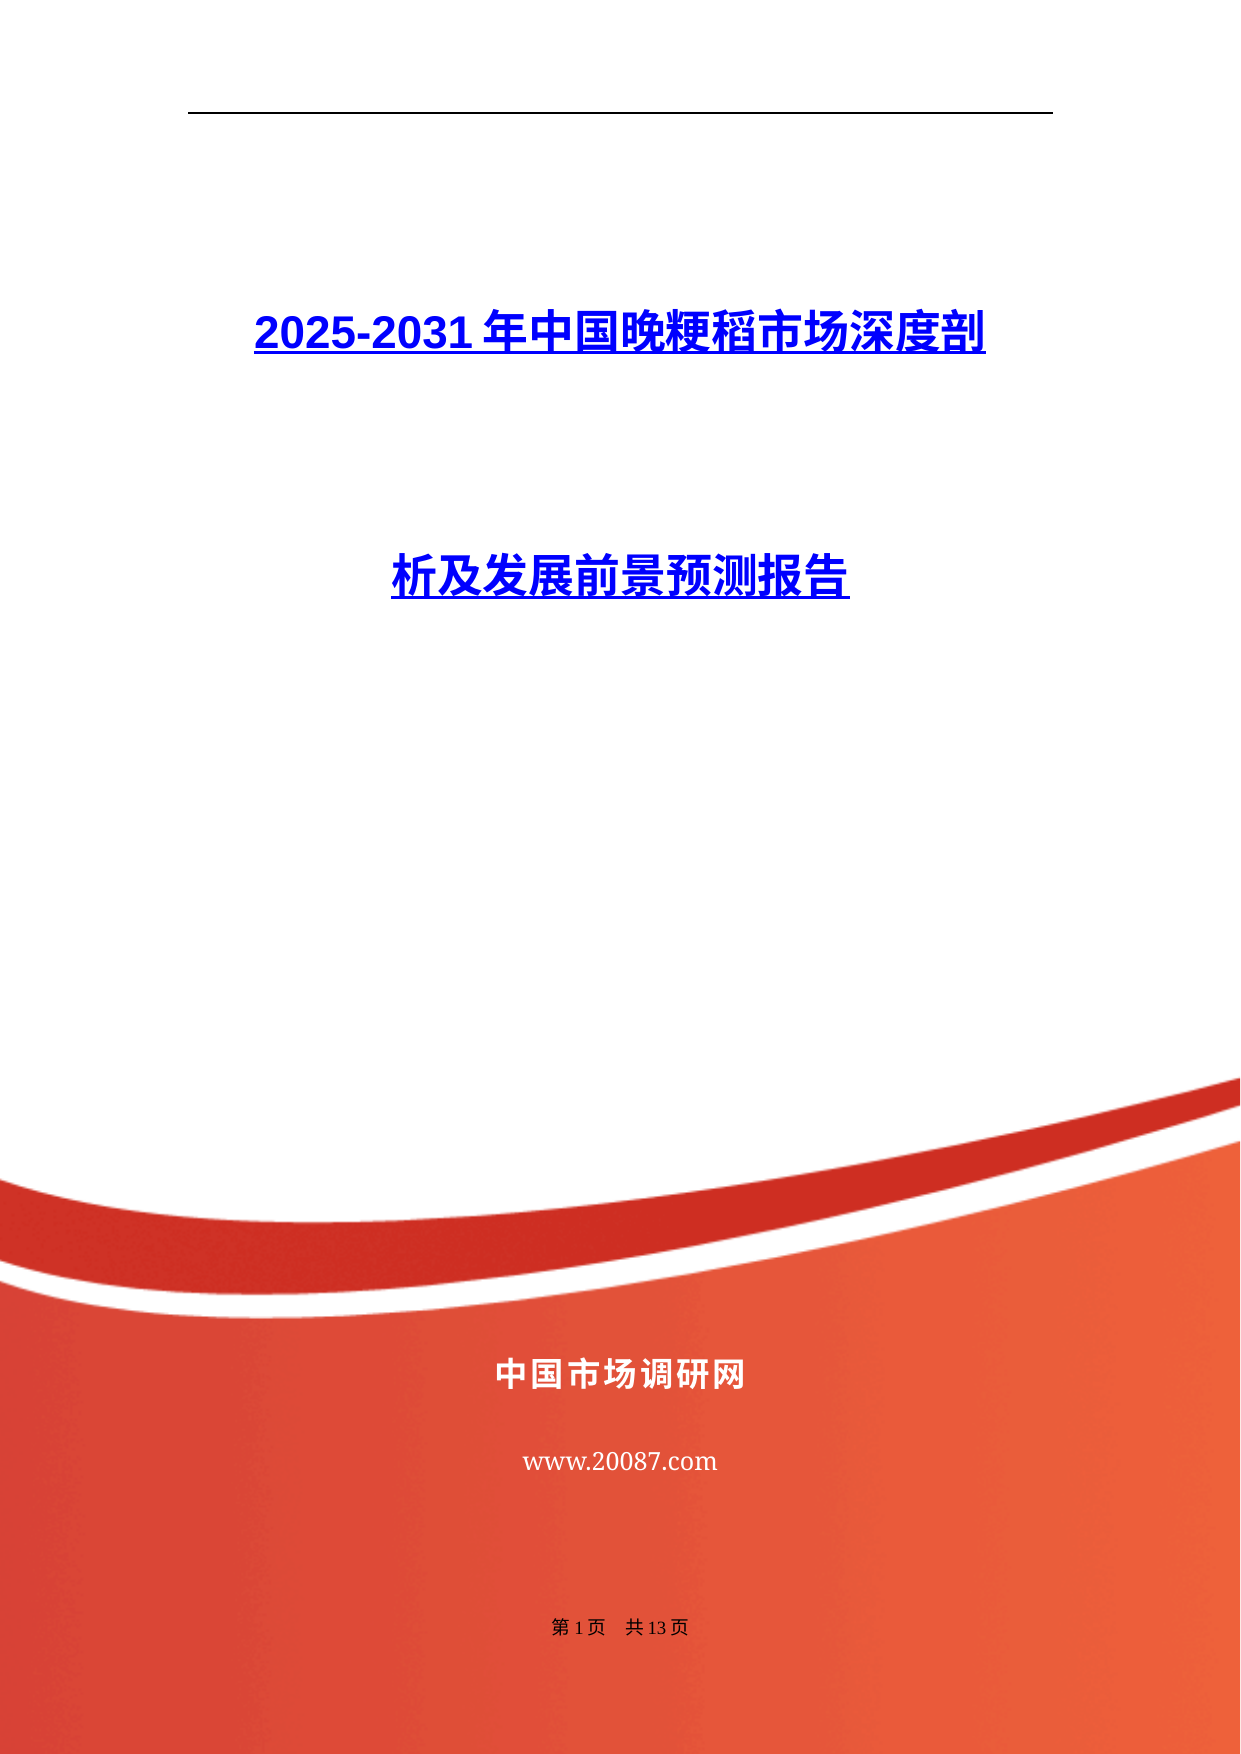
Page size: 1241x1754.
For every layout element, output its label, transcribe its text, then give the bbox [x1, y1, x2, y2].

table_header 2025-2031年中国晚粳稻市场深度剖析及发展前景预测报告 [188, 207, 1053, 773]
subtitle 中国市场调研网 [187, 1339, 1053, 1404]
picture [0, 1006, 1241, 1754]
text www.20087.com [187, 1428, 1053, 1493]
